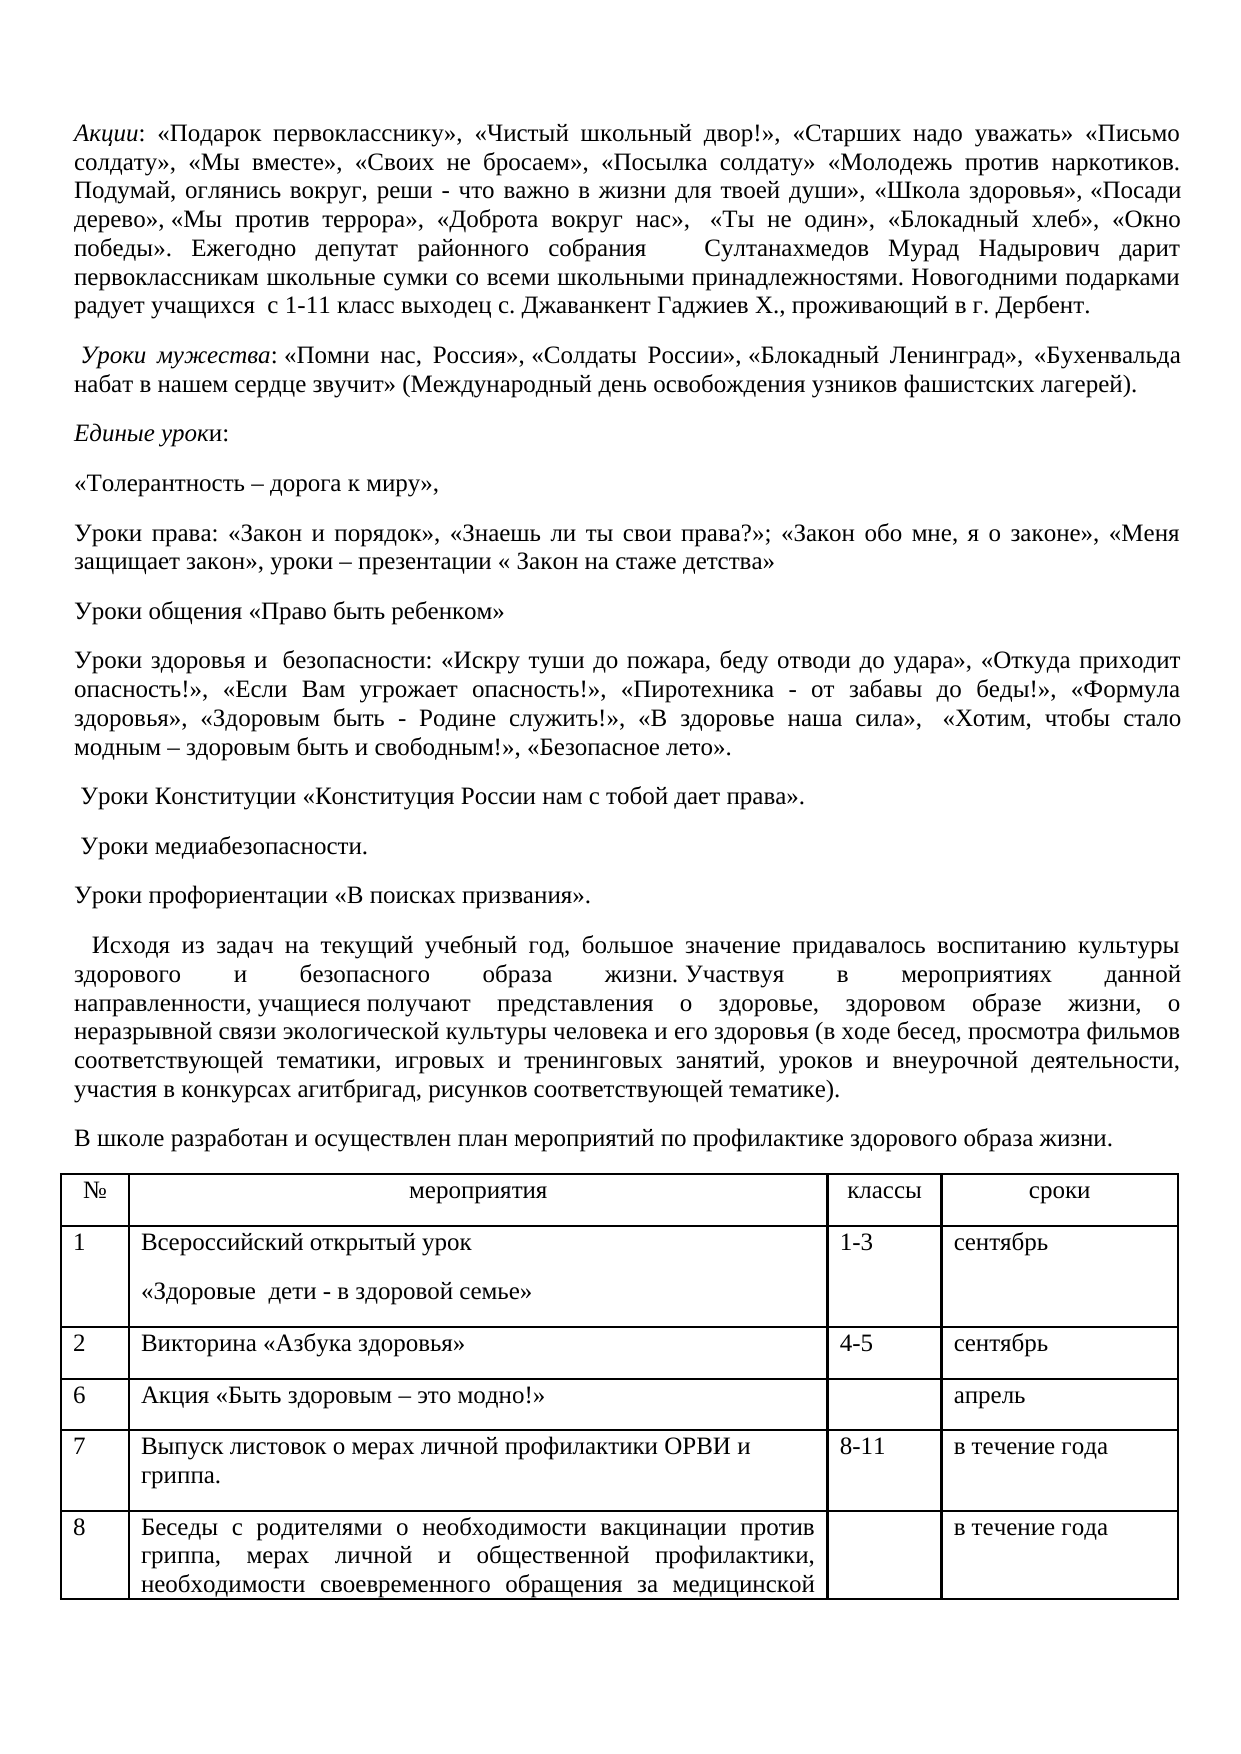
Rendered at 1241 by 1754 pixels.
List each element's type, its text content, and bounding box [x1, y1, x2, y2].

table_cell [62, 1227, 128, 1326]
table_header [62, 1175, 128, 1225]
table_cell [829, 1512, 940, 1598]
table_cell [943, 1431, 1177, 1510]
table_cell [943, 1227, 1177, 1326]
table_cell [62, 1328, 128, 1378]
text Уроки мужества: «Помни нас, Россия», «Солдаты России», «Блокадный Ленинград», «Бухенвальда набат в нашем сердце звучит» (Международный день освобождения узников фашистских лагерей). [74, 340, 1181, 398]
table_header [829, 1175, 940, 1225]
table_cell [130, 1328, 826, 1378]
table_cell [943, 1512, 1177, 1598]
text Уроки общения «Право быть ребенком» [74, 596, 1181, 625]
text Уроки медиабезопасности. [74, 831, 1181, 860]
text Акции: «Подарок первокласснику», «Чистый школьный двор!», «Старших надо уважать» «Письмо солдату», «Мы вместе», «Своих не бросаем», «Посылка солдату» «Молодежь против наркотиков. Подумай, оглянись вокруг, реши - что важно в жизни для твоей души», «Школа здоровья», «Посади дерево», «Мы против террора», «Доброта вокруг нас», «Ты не один», «Блокадный хлеб», «Окно победы». Ежегодно депутат районного собрания Султанахмедов Мурад Надырович дарит первоклассникам школьные сумки со всеми школьными принадлежностями. Новогодними подарками радует учащихся с 1-11 класс выходец с. Джаванкент Гаджиев Х., проживающий в г. Дербент. [74, 118, 1181, 319]
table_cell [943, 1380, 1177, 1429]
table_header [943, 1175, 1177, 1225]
text Уроки профориентации «В поисках призвания». [74, 881, 1181, 909]
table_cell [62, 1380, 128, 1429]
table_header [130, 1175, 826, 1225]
text Уроки Конституции «Конституция России нам с тобой дает права». [74, 781, 1181, 810]
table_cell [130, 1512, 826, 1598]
text Уроки здоровья и безопасности: «Искру туши до пожара, беду отводи до удара», «Откуда приходит опасность!», «Если Вам угрожает опасность!», «Пиротехника - от забавы до беды!», «Формула здоровья», «Здоровым быть - Родине служить!», «В здоровье наша сила», «Хотим, чтобы стало модным – здоровым быть и свободным!», «Безопасное лето». [74, 646, 1181, 761]
text «Толерантность – дорога к миру», [74, 468, 1181, 497]
text Уроки права: «Закон и порядок», «Знаешь ли ты свои права?»; «Закон обо мне, я о законе», «Меня защищает закон», уроки – презентации « Закон на стаже детства» [74, 518, 1181, 575]
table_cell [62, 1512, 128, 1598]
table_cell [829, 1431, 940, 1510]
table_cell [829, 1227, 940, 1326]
text В школе разработан и осуществлен план мероприятий по профилактике здорового образа жизни. [74, 1123, 1181, 1152]
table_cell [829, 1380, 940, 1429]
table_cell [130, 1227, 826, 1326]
text Единые уроки: [74, 418, 1181, 447]
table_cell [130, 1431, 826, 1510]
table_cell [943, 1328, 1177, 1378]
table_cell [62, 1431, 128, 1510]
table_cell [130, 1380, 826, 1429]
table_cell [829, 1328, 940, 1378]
text Исходя из задач на текущий учебный год, большое значение придавалось воспитанию культуры здорового и безопасного образа жизни. Участвуя в мероприятиях данной направленности, учащиеся получают представления о здоровье, здоровом образе жизни, о неразрывной связи экологической культуры человека и его здоровья (в ходе бесед, просмотра фильмов соответствующей тематики, игровых и тренинговых занятий, уроков и внеурочной деятельности, участия в конкурсах агитбригад, рисунков соответствующей тематике). [74, 930, 1181, 1103]
